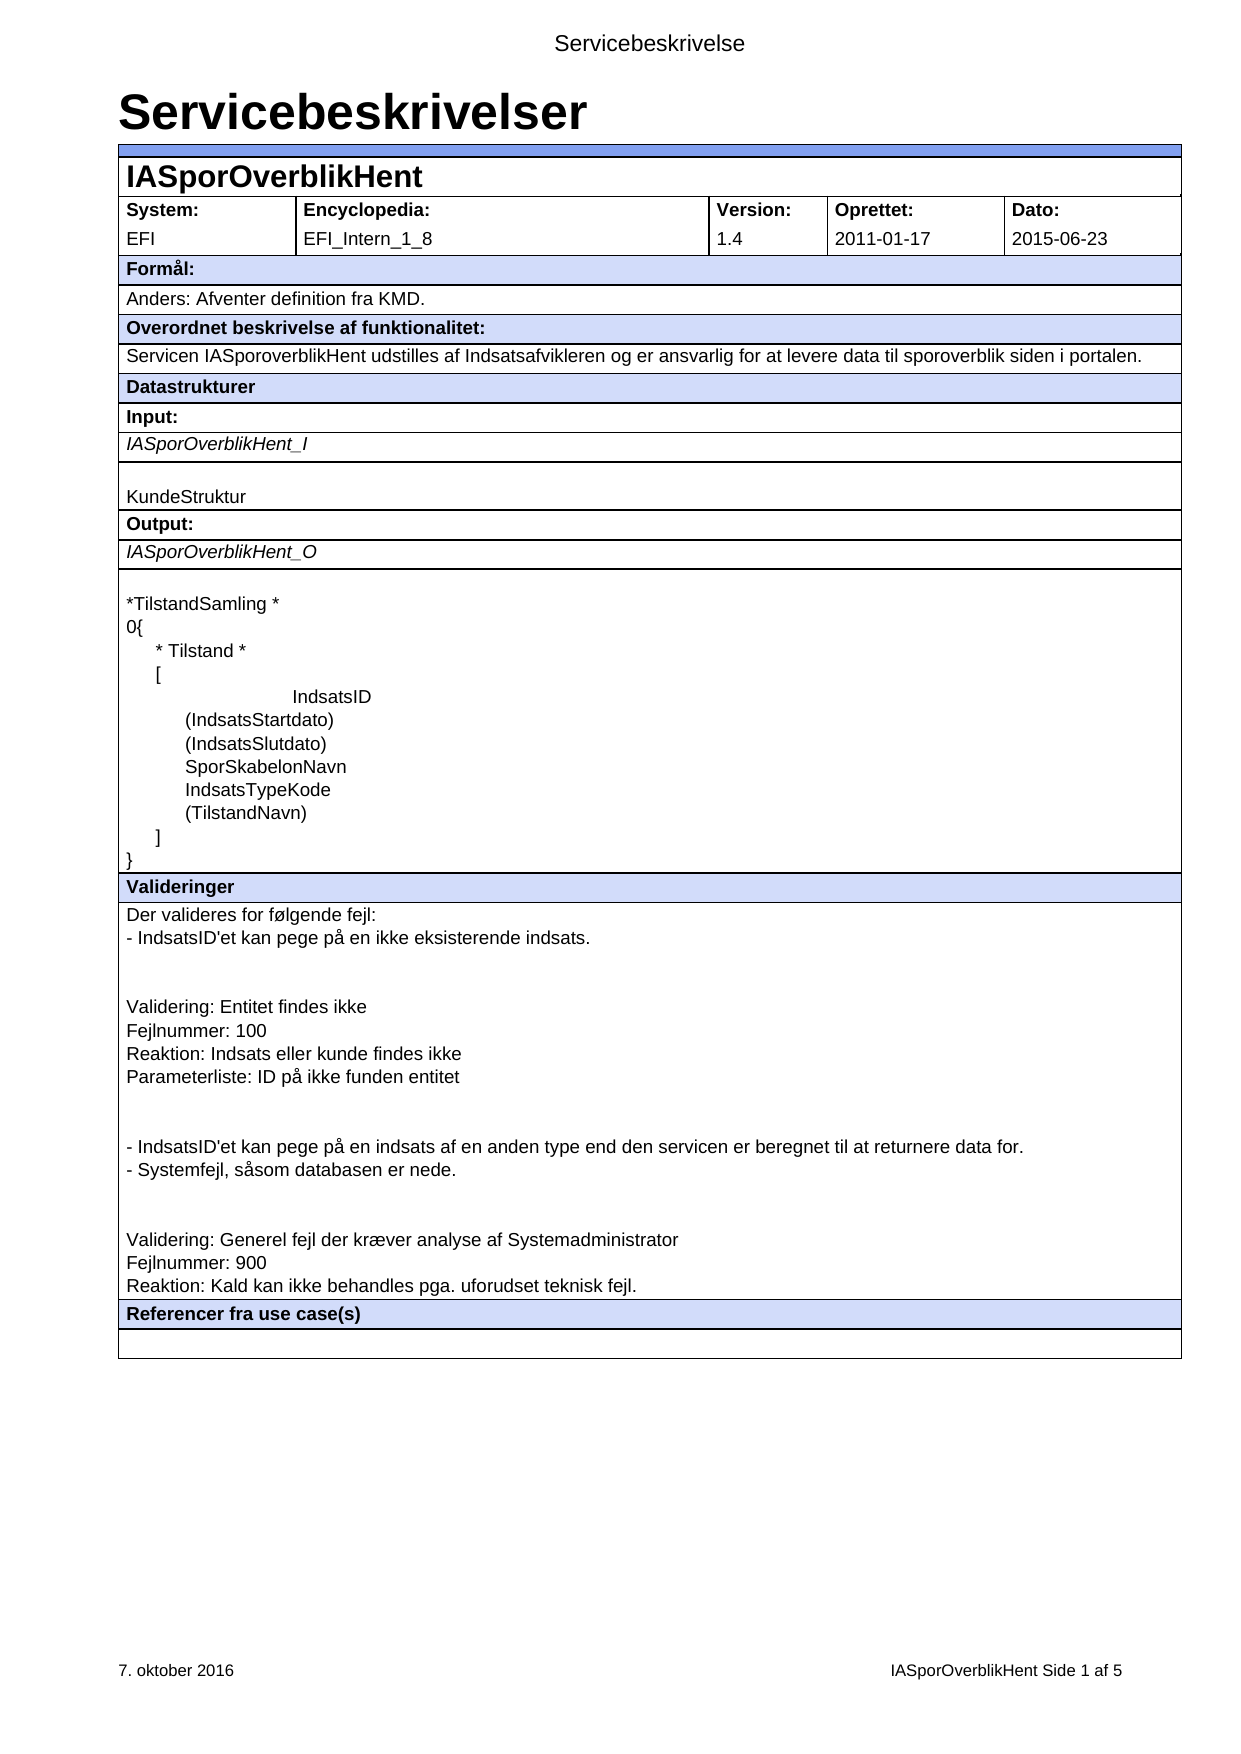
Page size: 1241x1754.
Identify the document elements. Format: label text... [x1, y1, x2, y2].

table_cell Servicen IASporoverblikHent udstilles af Indsatsafvikleren og er ansvarlig for at levere data til sporoverblik siden i portalen. [119, 345, 1181, 372]
table_cell Der valideres for følgende fejl: - IndsatsID'et kan pege på en ikke eksisterende indsats. Validering: Entitet findes ikke Fejlnummer: 100 Reaktion: Indsats eller kunde findes ikke Parameterliste: ID på ikke funden entitet - IndsatsID'et kan pege på en indsats af en anden type end den servicen er beregnet til at returnere data for. - Systemfejl, såsom databasen er nede. Validering: Generel fejl der kræver analyse af Systemadministrator Fejlnummer: 900 Reaktion: Kald kan ikke behandles pga. uforudset teknisk fejl. [119, 903, 1181, 1299]
table_cell Valideringer [119, 874, 1181, 902]
table_cell Formål: [119, 256, 1181, 284]
table_cell Referencer fra use case(s) [119, 1300, 1181, 1328]
table_cell Oprettet: [828, 197, 1004, 225]
table_cell EFI_Intern_1_8 [297, 225, 708, 254]
table_cell KundeStruktur [119, 463, 1181, 509]
table_cell 1.4 [710, 225, 827, 254]
table_cell Overordnet beskrivelse af funktionalitet: [119, 315, 1181, 343]
table_cell *TilstandSamling * 0{ * Tilstand * [ IndsatsID (IndsatsStartdato) (IndsatsSlutdato) SporSkabelonNavn IndsatsTypeKode (TilstandNavn) ] } [119, 570, 1181, 872]
table_cell 2011-01-17 [828, 225, 1004, 254]
table_cell Anders: Afventer definition fra KMD. [119, 286, 1181, 313]
table_cell IASporOverblikHent [119, 158, 1181, 196]
table_cell Output: [119, 511, 1181, 539]
table_cell [119, 1330, 1181, 1358]
table_cell Datastrukturer [119, 374, 1181, 402]
table_cell EFI [119, 225, 295, 254]
table_cell System: [119, 197, 295, 225]
table_cell Dato: [1005, 197, 1181, 225]
table_header [119, 145, 1181, 156]
table_cell Version: [710, 197, 827, 225]
table_cell Encyclopedia: [297, 197, 708, 225]
table_cell 2015-06-23 [1005, 225, 1181, 254]
text Servicebeskrivelser [118, 82, 1181, 140]
table_cell IASporOverblikHent_I [119, 433, 1181, 461]
table_cell Input: [119, 404, 1181, 431]
table_cell IASporOverblikHent_O [119, 541, 1181, 568]
